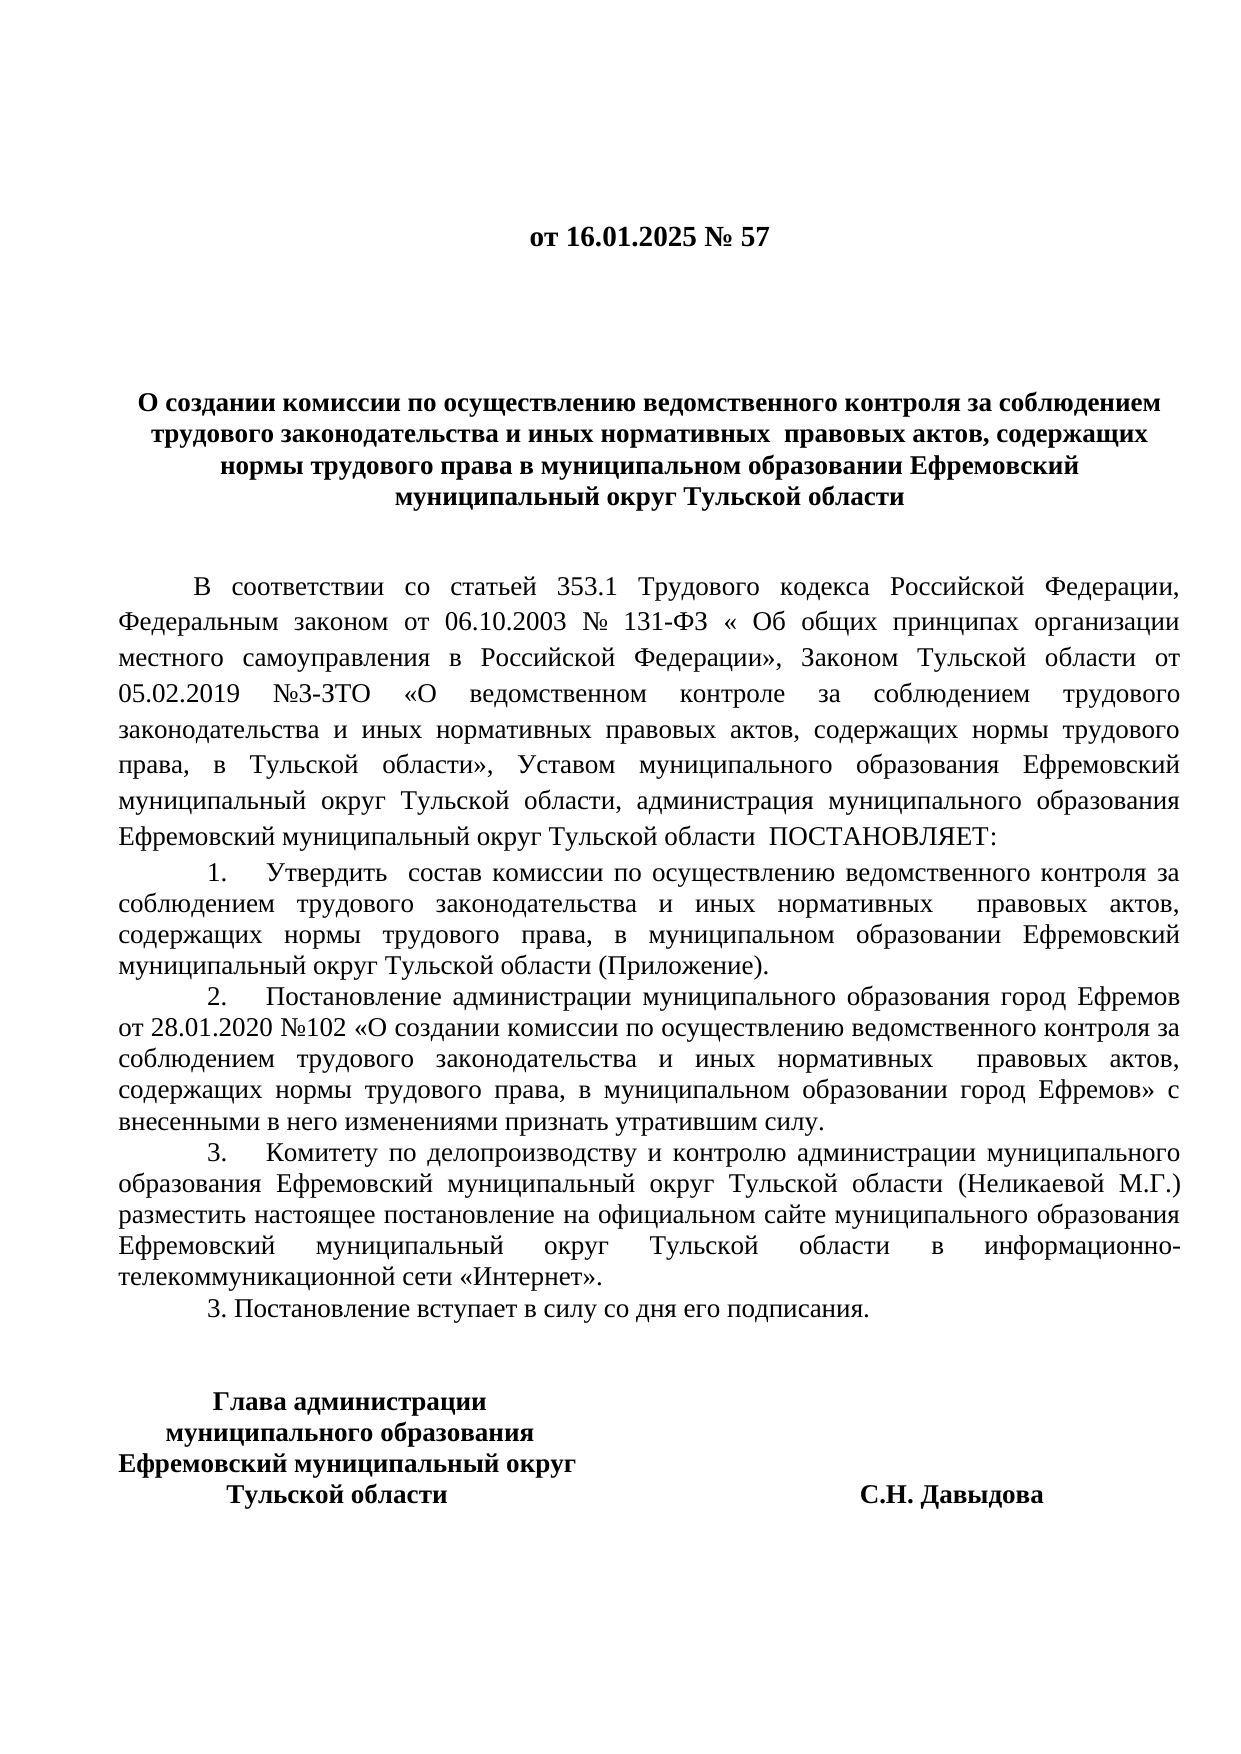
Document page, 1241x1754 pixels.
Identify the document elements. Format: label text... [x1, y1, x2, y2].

text муниципального образования [118, 1416, 1181, 1447]
title О создании комиссии по осуществлению ведомственного контроля за соблюдением трудового законодательства и иных нормативных правовых актов, содержащих нормы трудового права в муниципальном образовании Ефремовский муниципальный округ Тульской области [118, 386, 1181, 511]
title Комитету по делопроизводству и контролю администрации муниципального образования Ефремовский муниципальный округ Тульской области (Неликаевой М.Г.) разместить настоящее постановление на официальном сайте муниципального образования Ефремовский муниципальный округ Тульской области в информационно-телекоммуникационной сети «Интернет». [118, 1136, 1181, 1292]
title Утвердить состав комиссии по осуществлению ведомственного контроля за соблюдением трудового законодательства и иных нормативных правовых актов, содержащих нормы трудового права, в муниципальном образовании Ефремовский муниципальный округ Тульской области (Приложение). [118, 856, 1181, 980]
text Тульской области С.Н. Давыдова [118, 1478, 1181, 1510]
subtitle В соответствии со статьей 353.1 Трудового кодекса Российской Федерации, Федеральным законом от 06.10.2003 № 131-ФЗ « Об общих принципах организации местного самоуправления в Российской Федерации», Законом Тульской области от 05.02.2019 №3-ЗТО «О ведомственном контроле за соблюдением трудового законодательства и иных нормативных правовых актов, содержащих нормы трудового права, в Тульской области», Уставом муниципального образования Ефремовский муниципальный округ Тульской области, администрация муниципального образования Ефремовский муниципальный округ Тульской области ПОСТАНОВЛЯЕТ: [118, 570, 1181, 851]
title от 16.01.2025 № 57 [118, 219, 1181, 252]
text 3. Постановление вступает в силу со дня его подписания. [118, 1292, 1181, 1323]
text Ефремовский муниципальный округ [118, 1447, 1181, 1478]
text Глава администрации [118, 1385, 1181, 1416]
title Постановление администрации муниципального образования город Ефремов от 28.01.2020 №102 «О создании комиссии по осуществлению ведомственного контроля за соблюдением трудового законодательства и иных нормативных правовых актов, содержащих нормы трудового права, в муниципальном образовании город Ефремов» с внесенными в него изменениями признать утратившим силу. [118, 980, 1181, 1136]
